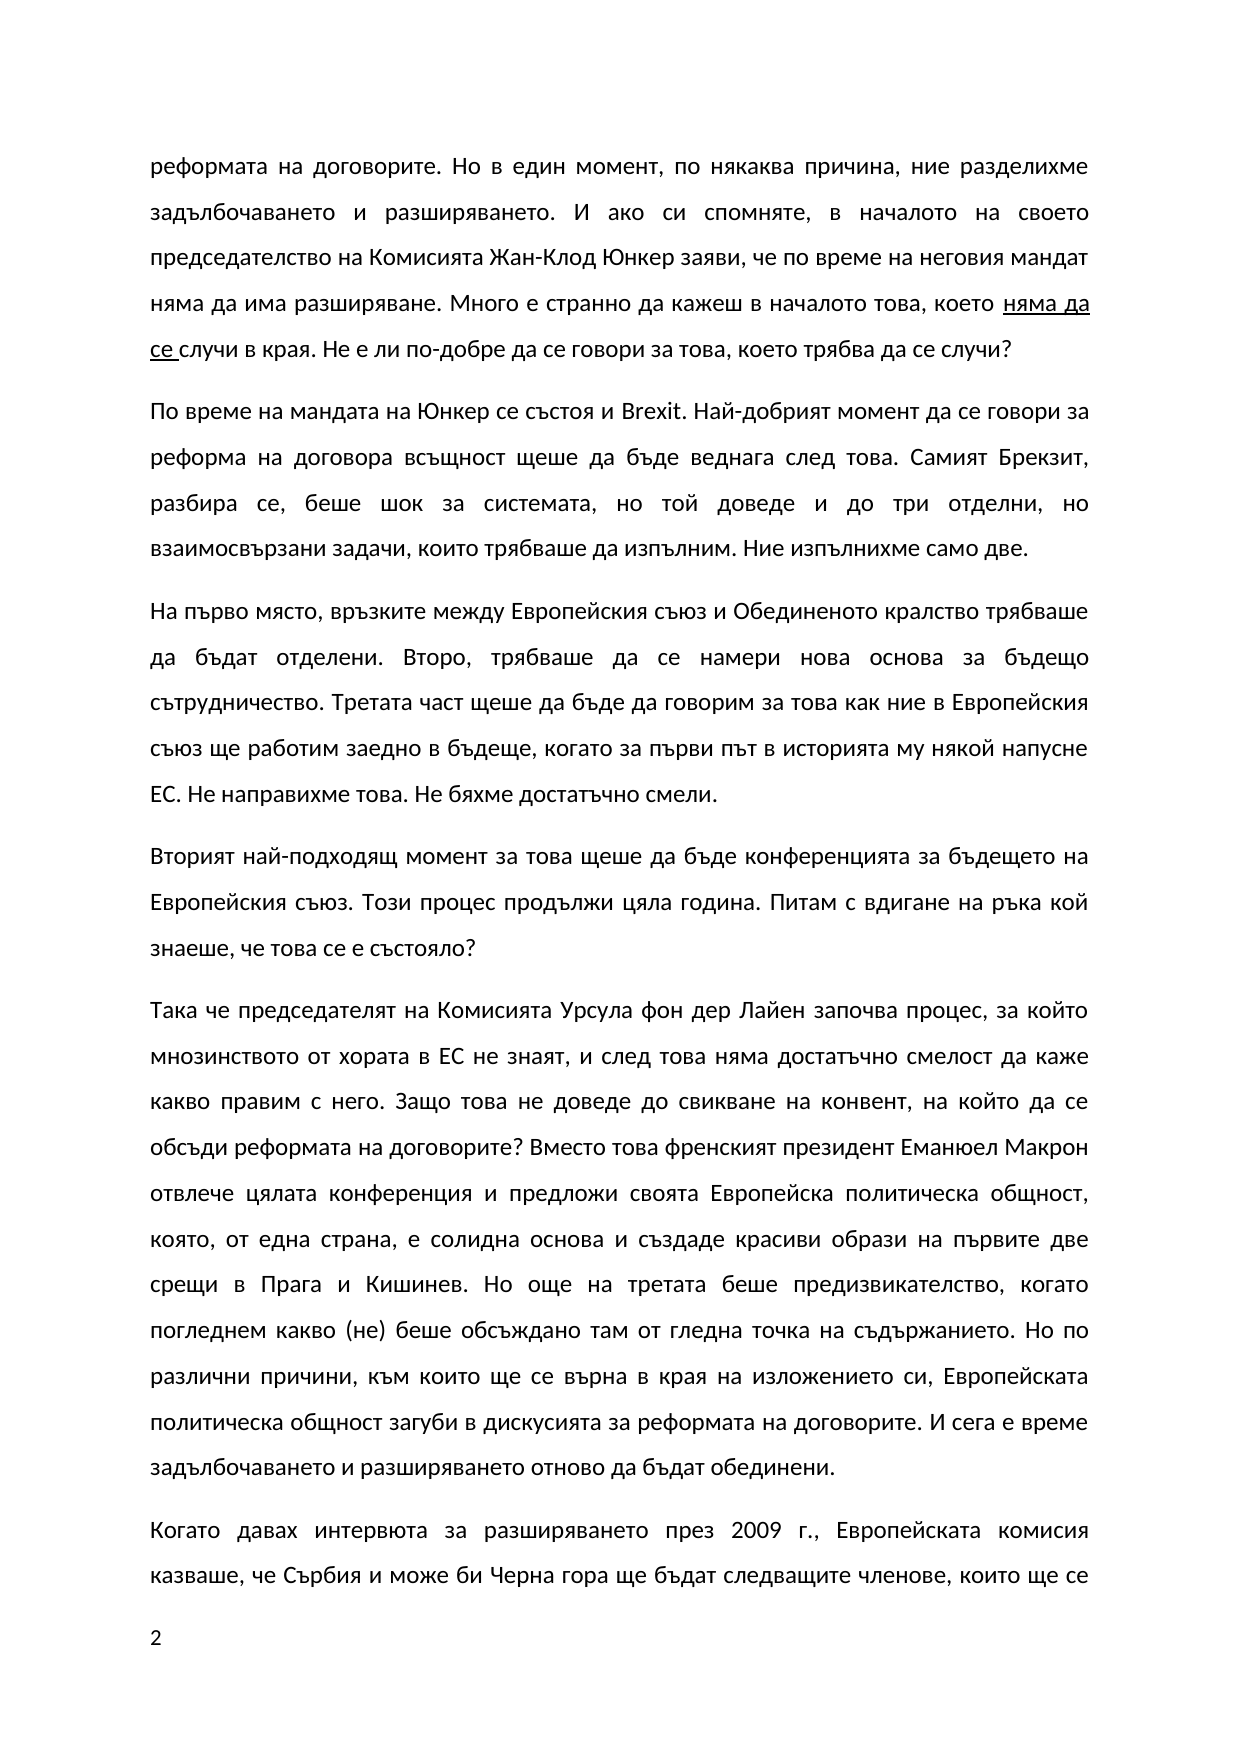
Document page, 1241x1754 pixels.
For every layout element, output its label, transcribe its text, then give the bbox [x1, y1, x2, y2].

text Така че председателят на Комисията Урсула фон дер Лайен започва процес, за който мнозинството от хората в ЕС не знаят, и след това няма достатъчно смелост да каже какво правим с него. Защо това не доведе до свикване на конвент, на който да се обсъди реформата на договорите? Вместо това френският президент Еманюел Макрон отвлече цялата конференция и предложи своята Европейска политическа общност, която, от една страна, е солидна основа и създаде красиви образи на първите две срещи в Прага и Кишинев. Но още на третата беше предизвикателство, когато погледнем какво (не) беше обсъждано там от гледна точка на съдържанието. Но по различни причини, към които ще се върна в края на изложението си, Европейската политическа общност загуби в дискусията за реформата на договорите. И сега е време задълбочаването и разширяването отново да бъдат обединени. [150, 994, 1090, 1482]
text Вторият най-подходящ момент за това щеше да бъде конференцията за бъдещето на Европейския съюз. Този процес продължи цяла година. Питам с вдигане на ръка кой знаеше, че това се е състояло? [150, 840, 1090, 962]
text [150, 150, 1090, 363]
text На първо място, връзките между Европейския съюз и Обединеното кралство трябваше да бъдат отделени. Второ, трябваше да се намери нова основа за бъдещо сътрудничество. Третата част щеше да бъде да говорим за това как ние в Европейския съюз ще работим заедно в бъдеще, когато за първи път в историята му някой напусне ЕС. Не направихме това. Не бяхме достатъчно смели. [150, 595, 1090, 808]
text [150, 1514, 1090, 1590]
text По време на мандата на Юнкер се състоя и Brexit. Най-добрият момент да се говори за реформа на договора всъщност щеше да бъде веднага след това. Самият Брекзит, разбира се, беше шок за системата, но той доведе и до три отделни, но взаимосвързани задачи, които трябваше да изпълним. Ние изпълнихме само две. [150, 395, 1090, 563]
